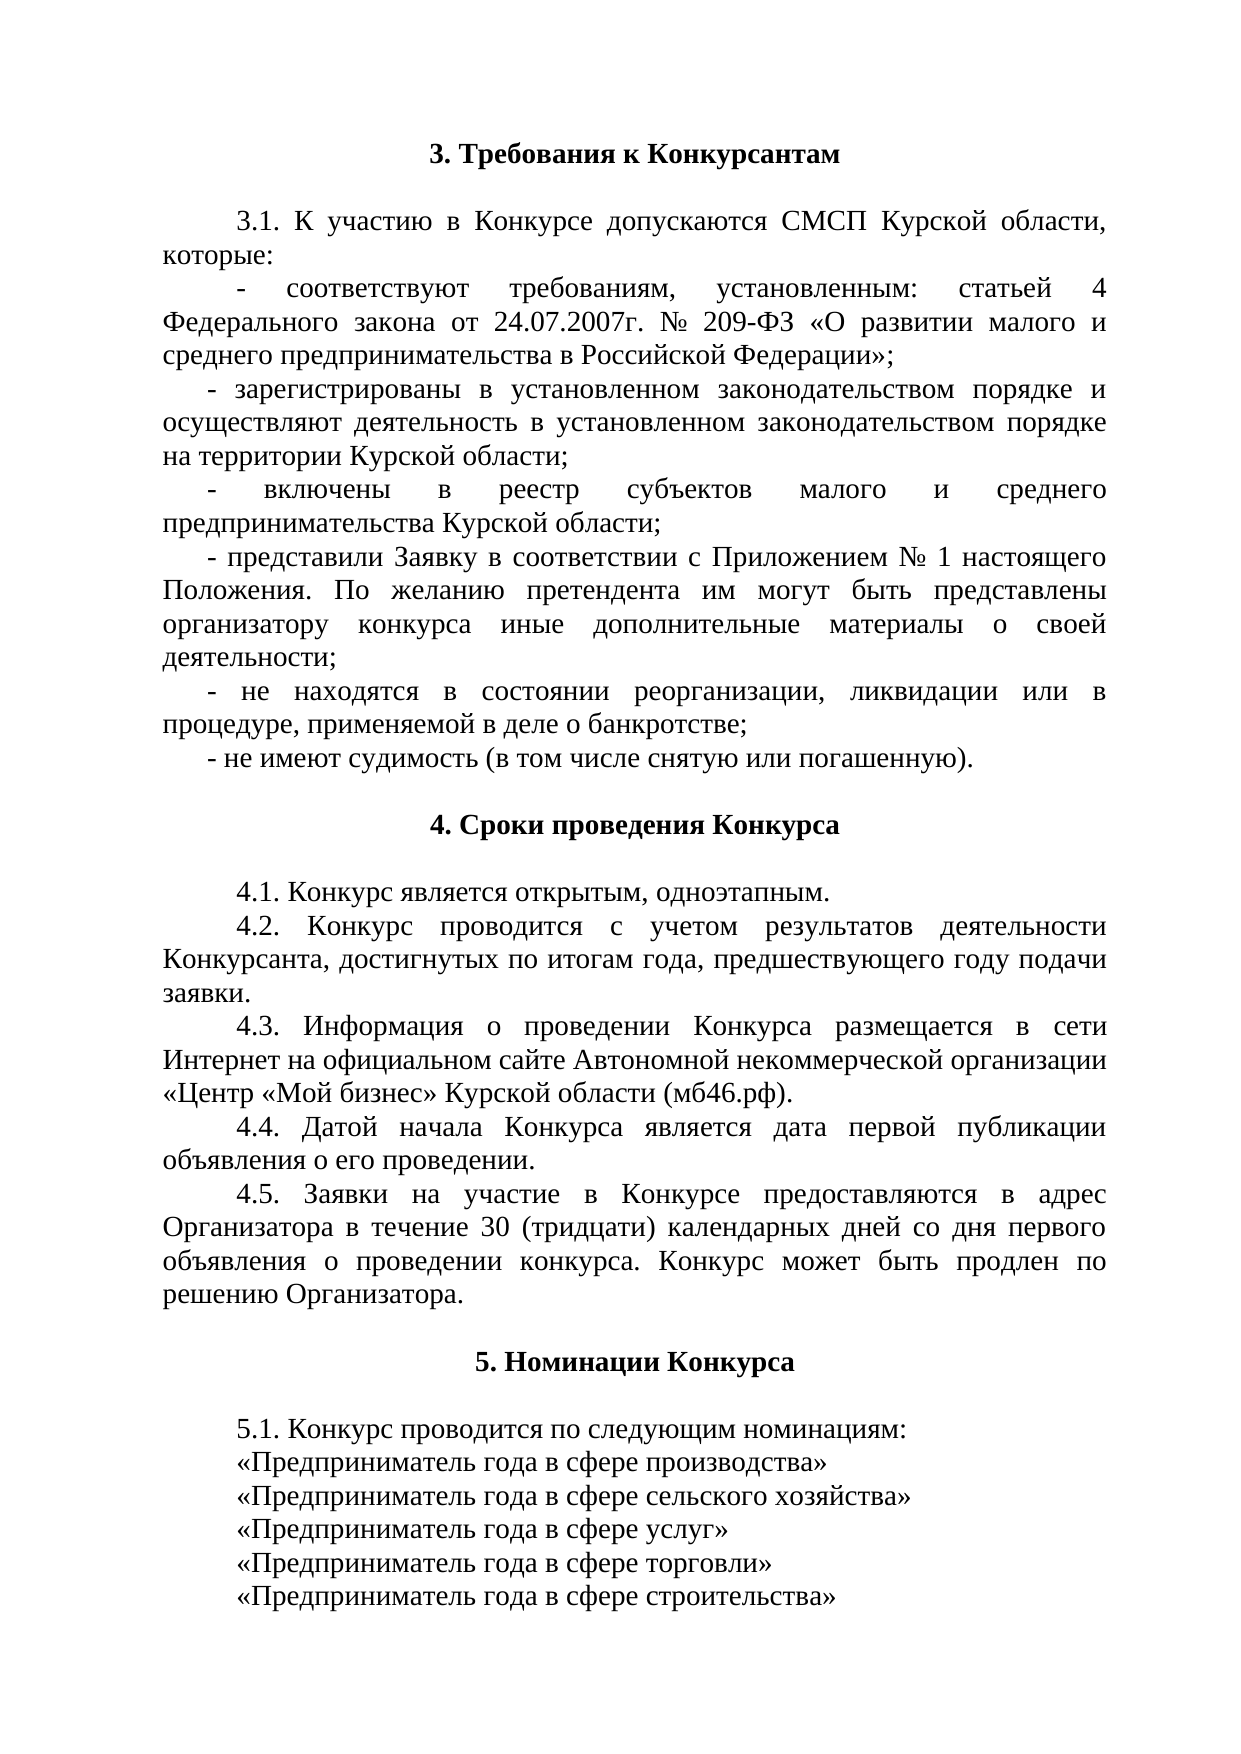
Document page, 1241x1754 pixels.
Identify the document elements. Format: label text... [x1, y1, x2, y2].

text - не находятся в состоянии реорганизации, ликвидации или в процедуре, применяемой в деле о банкротстве; [162, 673, 1107, 740]
text «Предприниматель года в сфере сельского хозяйства» [162, 1478, 1107, 1511]
text 4. Сроки проведения Конкурса [162, 807, 1107, 841]
list - не имеют судимость (в том числе снятую или погашенную). [162, 740, 1107, 773]
text «Предприниматель года в сфере производства» [162, 1444, 1107, 1478]
text 4.3. Информация о проведении Конкурса размещается в сети Интернет на официальном сайте Автономной некоммерческой организации «Центр «Мой бизнес» Курской области (мб46.рф). [162, 1008, 1107, 1109]
text 4.1. Конкурс является открытым, одноэтапным. [162, 874, 1107, 908]
text 5.1. Конкурс проводится по следующим номинациям: [162, 1411, 1107, 1444]
text 5. Номинации Конкурса [162, 1344, 1107, 1377]
text - включены в реестр субъектов малого и среднего предпринимательства Курской области; [162, 472, 1107, 539]
text 4.4. Датой начала Конкурса является дата первой публикации объявления о его проведении. [162, 1109, 1107, 1176]
text 4.2. Конкурс проводится с учетом результатов деятельности Конкурсанта, достигнутых по итогам года, предшествующего году подачи заявки. [162, 908, 1107, 1008]
text 3. Требования к Конкурсантам [162, 136, 1107, 170]
text 4.5. Заявки на участие в Конкурсе предоставляются в адрес Организатора в течение 30 (тридцати) календарных дней со дня первого объявления о проведении конкурса. Конкурс может быть продлен по решению Организатора. [162, 1176, 1107, 1310]
text «Предприниматель года в сфере торговли» [162, 1545, 1107, 1578]
text - зарегистрированы в установленном законодательством порядке и осуществляют деятельность в установленном законодательством порядке на территории Курской области; [162, 371, 1107, 472]
text - представили Заявку в соответствии с Приложением № 1 настоящего Положения. По желанию претендента им могут быть представлены организатору конкурса иные дополнительные материалы о своей деятельности; [162, 539, 1107, 673]
text «Предприниматель года в сфере строительства» [162, 1578, 1107, 1612]
text - соответствуют требованиям, установленным: статьей 4 Федерального закона от 24.07.2007г. № 209-ФЗ «О развитии малого и среднего предпринимательства в Российской Федерации»; [162, 270, 1107, 371]
text 3.1. К участию в Конкурсе допускаются СМСП Курской области, которые: [162, 203, 1107, 270]
text «Предприниматель года в сфере услуг» [162, 1511, 1107, 1545]
